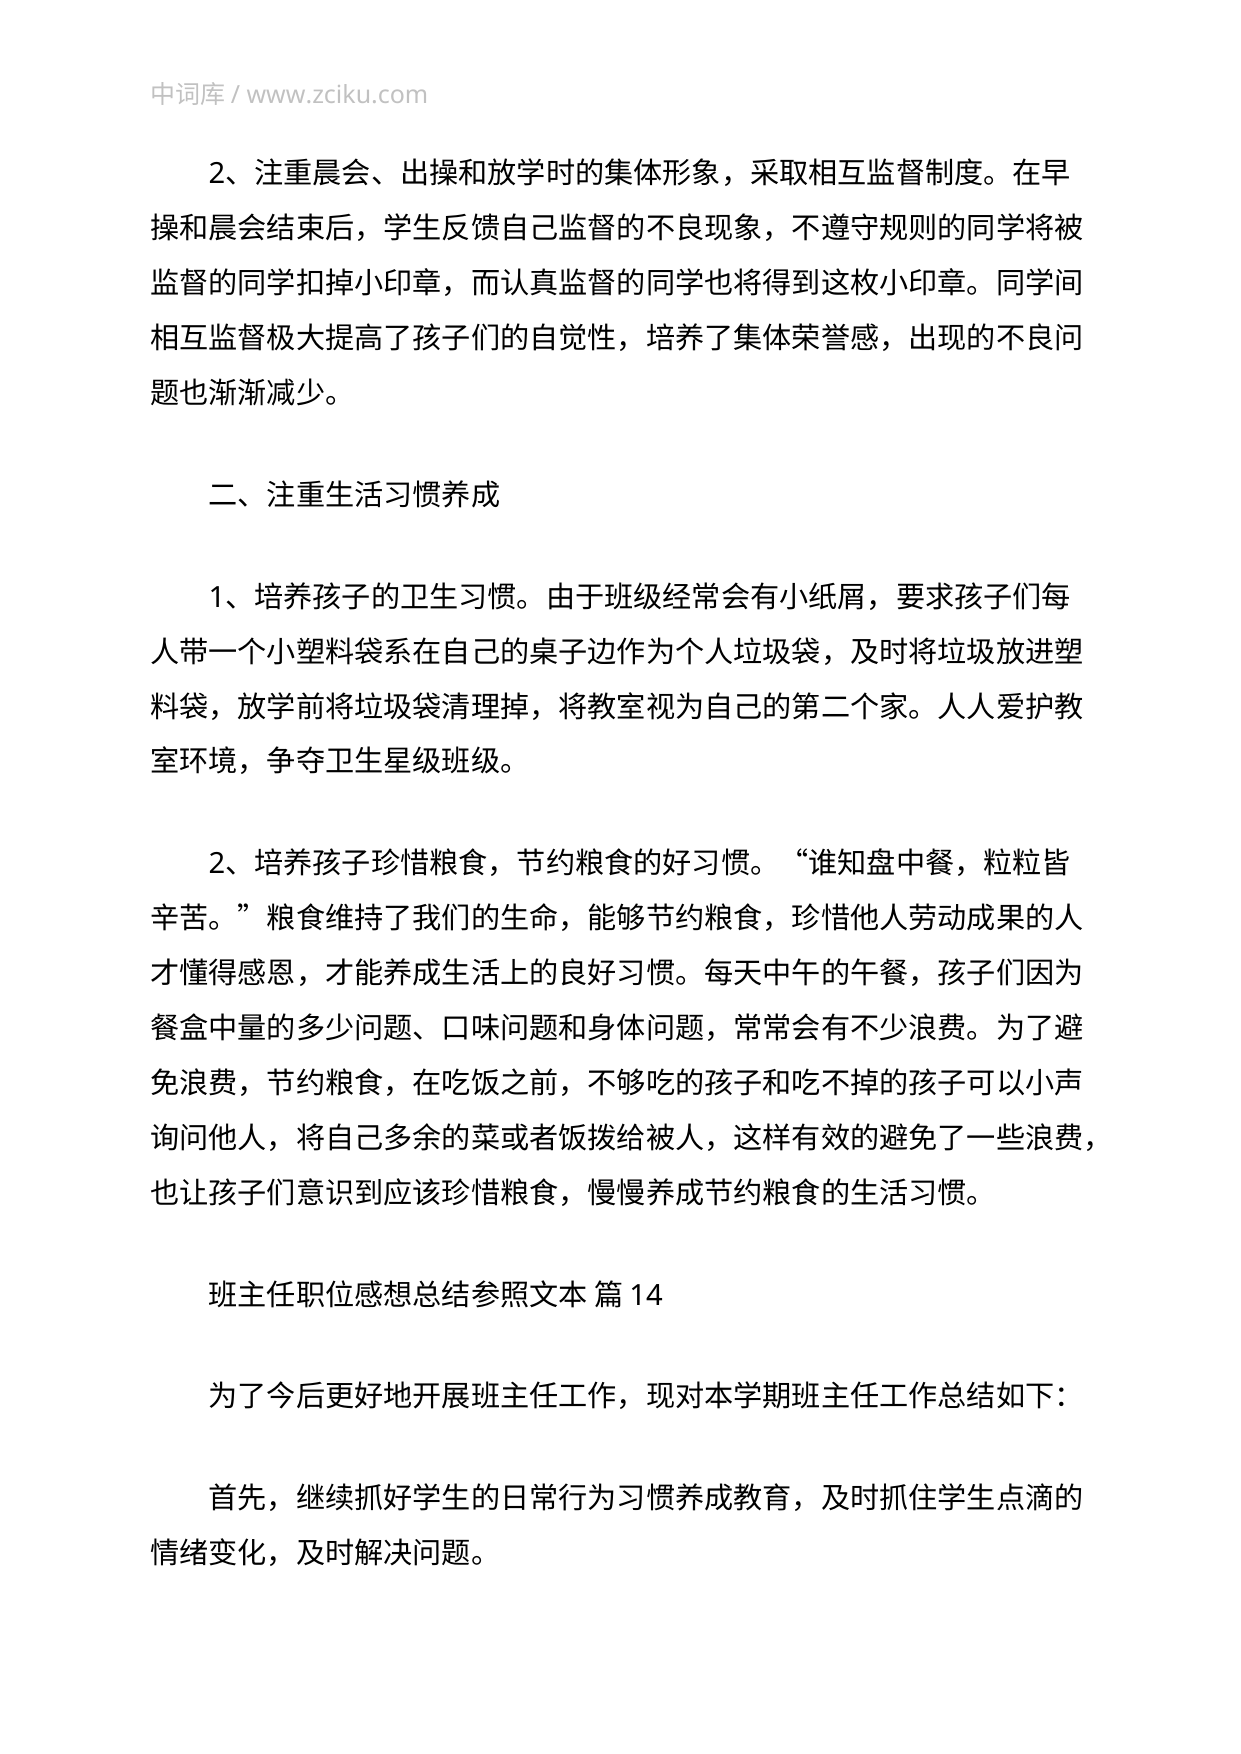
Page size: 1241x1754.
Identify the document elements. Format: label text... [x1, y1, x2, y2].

text 2、注重晨会、出操和放学时的集体形象，采取相互监督制度。在早操和晨会结束后，学生反馈自己监督的不良现象，不遵守规则的同学将被监督的同学扣掉小印章，而认真监督的同学也将得到这枚小印章。同学间相互监督极大提高了孩子们的自觉性，培养了集体荣誉感，出现的不良问题也渐渐减少。 [150, 150, 1090, 412]
text 2、培养孩子珍惜粮食，节约粮食的好习惯。“谁知盘中餐，粒粒皆辛苦。”粮食维持了我们的生命，能够节约粮食，珍惜他人劳动成果的人才懂得感恩，才能养成生活上的良好习惯。每天中午的午餐，孩子们因为餐盒中量的多少问题、口味问题和身体问题，常常会有不少浪费。为了避免浪费，节约粮食，在吃饭之前，不够吃的孩子和吃不掉的孩子可以小声询问他人，将自己多余的菜或者饭拨给被人，这样有效的避免了一些浪费，也让孩子们意识到应该珍惜粮食，慢慢养成节约粮食的生活习惯。 [150, 840, 1090, 1212]
text 1、培养孩子的卫生习惯。由于班级经常会有小纸屑，要求孩子们每人带一个小塑料袋系在自己的桌子边作为个人垃圾袋，及时将垃圾放进塑料袋，放学前将垃圾袋清理掉，将教室视为自己的第二个家。人人爱护教室环境，争夺卫生星级班级。 [150, 573, 1090, 780]
text 为了今后更好地开展班主任工作，现对本学期班主任工作总结如下： [150, 1373, 1090, 1415]
text 班主任职位感想总结参照文本 篇14 [150, 1271, 1090, 1313]
text 首先，继续抓好学生的日常行为习惯养成教育，及时抓住学生点滴的情绪变化，及时解决问题。 [150, 1475, 1090, 1572]
text 二、注重生活习惯养成 [150, 471, 1090, 514]
